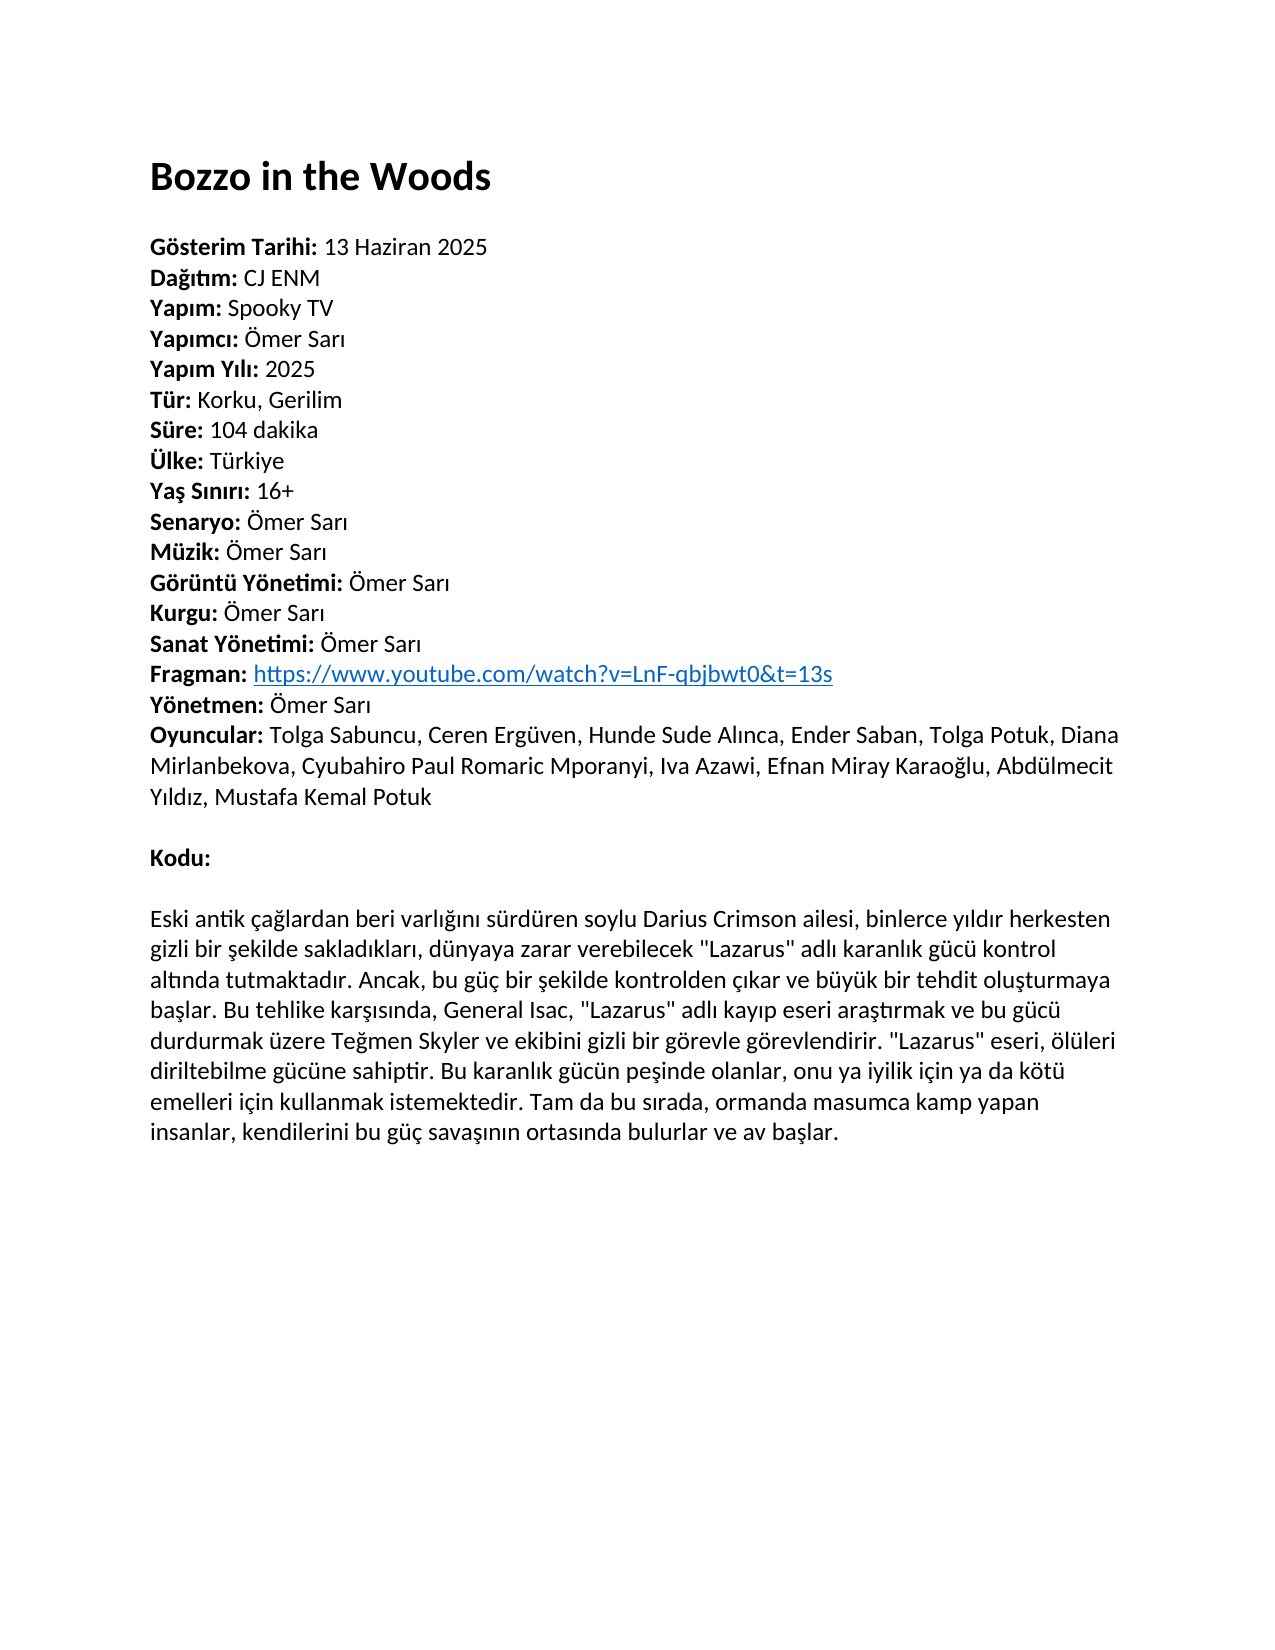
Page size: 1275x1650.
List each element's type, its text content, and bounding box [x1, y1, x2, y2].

text Yapım Yılı: 2025 [150, 353, 1125, 384]
text Fragman: https://www.youtube.com/watch?v=LnF-qbjbwt0&t=13s [150, 659, 1125, 689]
text Görüntü Yönetimi: Ömer Sarı [150, 567, 1125, 598]
text Süre: 104 dakika [150, 414, 1125, 445]
text Yapım: Spooky TV [150, 292, 1125, 323]
text Oyuncular: Tolga Sabuncu, Ceren Ergüven, Hunde Sude Alınca, Ender Saban, Tolga Potuk, Diana Mirlanbekova, Cyubahiro Paul Romaric Mporanyi, Iva Azawi, Efnan Miray Karaoğlu, Abdülmecit Yıldız, Mustafa Kemal Potuk [150, 720, 1125, 811]
text Kurgu: Ömer Sarı [150, 598, 1125, 628]
text Senaryo: Ömer Sarı [150, 506, 1125, 537]
text Dağıtım: CJ ENM [150, 262, 1125, 292]
text Yaş Sınırı: 16+ [150, 476, 1125, 506]
text Yapımcı: Ömer Sarı [150, 323, 1125, 353]
text Eski antik çağlardan beri varlığını sürdüren soylu Darius Crimson ailesi, binlerce yıldır herkesten gizli bir şekilde sakladıkları, dünyaya zarar verebilecek "Lazarus" adlı karanlık gücü kontrol altında tutmaktadır. Ancak, bu güç bir şekilde kontrolden çıkar ve büyük bir tehdit oluşturmaya başlar. Bu tehlike karşısında, General Isac, "Lazarus" adlı kayıp eseri araştırmak ve bu gücü durdurmak üzere Teğmen Skyler ve ekibini gizli bir görevle görevlendirir. "Lazarus" eseri, ölüleri diriltebilme gücüne sahiptir. Bu karanlık gücün peşinde olanlar, onu ya iyilik için ya da kötü emelleri için kullanmak istemektedir. Tam da bu sırada, ormanda masumca kamp yapan insanlar, kendilerini bu güç savaşının ortasında bulurlar ve av başlar. [150, 903, 1125, 1147]
text Bozzo in the Woods [150, 150, 1125, 201]
text Sanat Yönetimi: Ömer Sarı [150, 628, 1125, 659]
text Tür: Korku, Gerilim [150, 384, 1125, 414]
text Ülke: Türkiye [150, 445, 1125, 476]
text Kodu: [150, 842, 1125, 872]
text Gösterim Tarihi: 13 Haziran 2025 [150, 231, 1125, 262]
text Müzik: Ömer Sarı [150, 537, 1125, 567]
text Yönetmen: Ömer Sarı [150, 689, 1125, 720]
